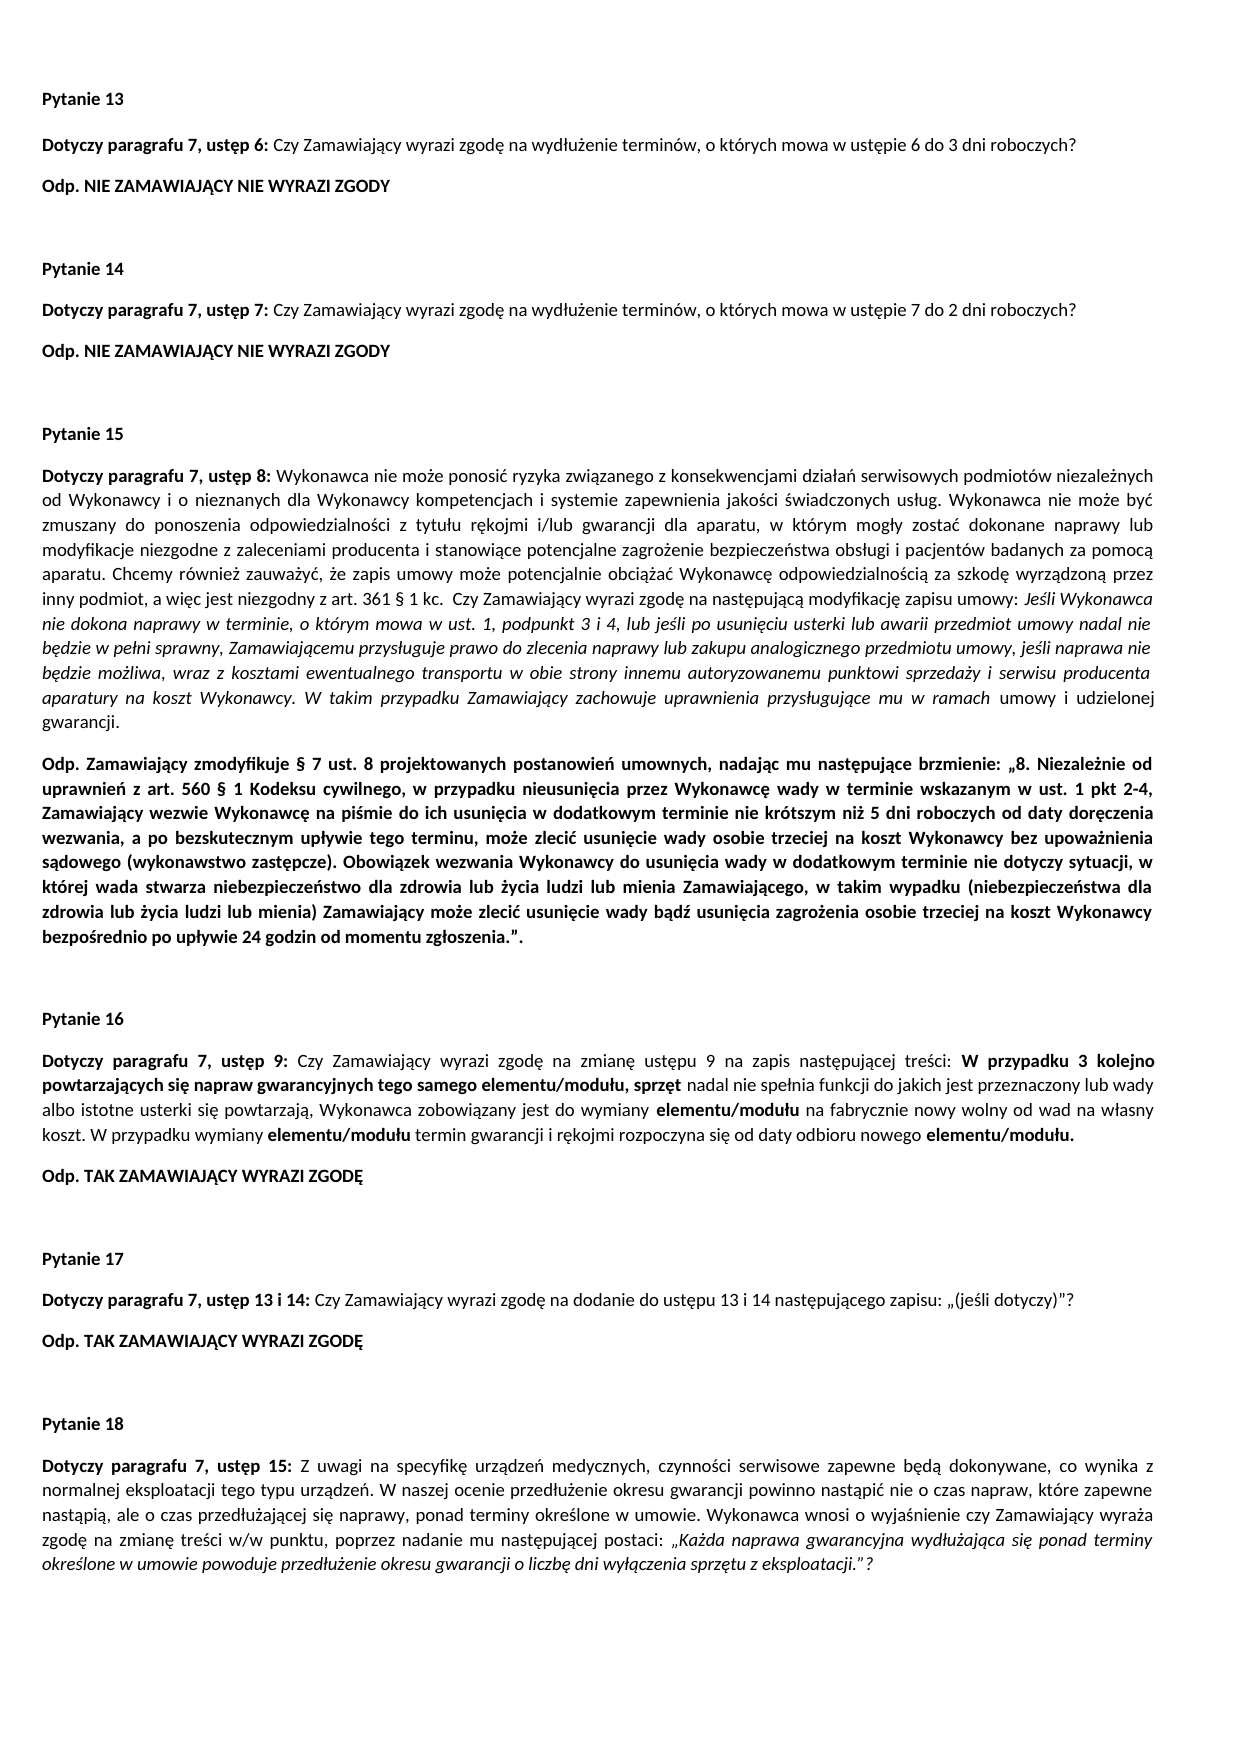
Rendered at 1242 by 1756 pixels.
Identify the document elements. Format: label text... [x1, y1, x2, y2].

text Dotyczy paragrafu 7, ustęp 13 i 14: Czy Zamawiający wyrazi zgodę na dodanie do ustępu 13 i 14 następującego zapisu: „(jeśli dotyczy)”? [42, 1288, 1155, 1311]
text Dotyczy paragrafu 7, ustęp 15: Z uwagi na specyfikę urządzeń medycznych, czynności serwisowe zapewne będą dokonywane, co wynika z normalnej eksploatacji tego typu urządzeń. W naszej ocenie przedłużenie okresu gwarancji powinno nastąpić nie o czas napraw, które zapewne nastąpią, ale o czas przedłużającej się naprawy, ponad terminy określone w umowie. Wykonawca wnosi o wyjaśnienie czy Zamawiający wyraża zgodę na zmianę treści w/w punktu, poprzez nadanie mu następującej postaci: „Każda naprawa gwarancyjna wydłużająca się ponad terminy określone w umowie powoduje przedłużenie okresu gwarancji o liczbę dni wyłączenia sprzętu z eksploatacji.”? [42, 1454, 1155, 1575]
text Odp. TAK ZAMAWIAJĄCY WYRAZI ZGODĘ [42, 1164, 1155, 1187]
text Dotyczy paragrafu 7, ustęp 8: Wykonawca nie może ponosić ryzyka związanego z konsekwencjami działań serwisowych podmiotów niezależnych od Wykonawcy i o nieznanych dla Wykonawcy kompetencjach i systemie zapewnienia jakości świadczonych usług. Wykonawca nie może być zmuszany do ponoszenia odpowiedzialności z tytułu rękojmi i/lub gwarancji dla aparatu, w którym mogły zostać dokonane naprawy lub modyfikacje niezgodne z zaleceniami producenta i stanowiące potencjalne zagrożenie bezpieczeństwa obsługi i pacjentów badanych za pomocą aparatu. Chcemy również zauważyć, że zapis umowy może potencjalnie obciążać Wykonawcę odpowiedzialnością za szkodę wyrządzoną przez inny podmiot, a więc jest niezgodny z art. 361 § 1 kc. Czy Zamawiający wyrazi zgodę na następującą modyfikację zapisu umowy: Jeśli Wykonawca nie dokona naprawy w terminie, o którym mowa w ust. 1, podpunkt 3 i 4, lub jeśli po usunięciu usterki lub awarii przedmiot umowy nadal nie będzie w pełni sprawny, Zamawiającemu przysługuje prawo do zlecenia naprawy lub zakupu analogicznego przedmiotu umowy, jeśli naprawa nie będzie możliwa, wraz z kosztami ewentualnego transportu w obie strony innemu autoryzowanemu punktowi sprzedaży i serwisu producenta aparatury na koszt Wykonawcy. W takim przypadku Zamawiający zachowuje uprawnienia przysługujące mu w ramach umowy i udzielonej gwarancji. [42, 464, 1155, 733]
text Pytanie 13 [42, 87, 1155, 110]
text Pytanie 16 [42, 1007, 1155, 1030]
text Pytanie 17 [42, 1247, 1155, 1270]
text Odp. NIE ZAMAWIAJĄCY NIE WYRAZI ZGODY [42, 340, 1155, 363]
text Odp. NIE ZAMAWIAJĄCY NIE WYRAZI ZGODY [42, 174, 1155, 197]
text Dotyczy paragrafu 7, ustęp 9: Czy Zamawiający wyrazi zgodę na zmianę ustępu 9 na zapis następującej treści: W przypadku 3 kolejno powtarzających się napraw gwarancyjnych tego samego elementu/modułu, sprzęt nadal nie spełnia funkcji do jakich jest przeznaczony lub wady albo istotne usterki się powtarzają, Wykonawca zobowiązany jest do wymiany elementu/modułu na fabrycznie nowy wolny od wad na własny koszt. W przypadku wymiany elementu/modułu termin gwarancji i rękojmi rozpoczyna się od daty odbioru nowego elementu/modułu. [42, 1049, 1155, 1146]
text Dotyczy paragrafu 7, ustęp 6: Czy Zamawiający wyrazi zgodę na wydłużenie terminów, o których mowa w ustępie 6 do 3 dni roboczych? [42, 128, 1155, 158]
text Pytanie 18 [42, 1412, 1155, 1435]
text Pytanie 14 [42, 257, 1155, 280]
text Pytanie 15 [42, 422, 1155, 445]
text Dotyczy paragrafu 7, ustęp 7: Czy Zamawiający wyrazi zgodę na wydłużenie terminów, o których mowa w ustępie 7 do 2 dni roboczych? [42, 298, 1155, 321]
text Odp. TAK ZAMAWIAJĄCY WYRAZI ZGODĘ [42, 1330, 1155, 1353]
text Odp. Zamawiający zmodyfikuje § 7 ust. 8 projektowanych postanowień umownych, nadając mu następujące brzmienie: „8. Niezależnie od uprawnień z art. 560 § 1 Kodeksu cywilnego, w przypadku nieusunięcia przez Wykonawcę wady w terminie wskazanym w ust. 1 pkt 2-4, Zamawiający wezwie Wykonawcę na piśmie do ich usunięcia w dodatkowym terminie nie krótszym niż 5 dni roboczych od daty doręczenia wezwania, a po bezskutecznym upływie tego terminu, może zlecić usunięcie wady osobie trzeciej na koszt Wykonawcy bez upoważnienia sądowego (wykonawstwo zastępcze). Obowiązek wezwania Wykonawcy do usunięcia wady w dodatkowym terminie nie dotyczy sytuacji, w której wada stwarza niebezpieczeństwo dla zdrowia lub życia ludzi lub mienia Zamawiającego, w takim wypadku (niebezpieczeństwa dla zdrowia lub życia ludzi lub mienia) Zamawiający może zlecić usunięcie wady bądź usunięcia zagrożenia osobie trzeciej na koszt Wykonawcy bezpośrednio po upływie 24 godzin od momentu zgłoszenia.”. [42, 752, 1155, 948]
